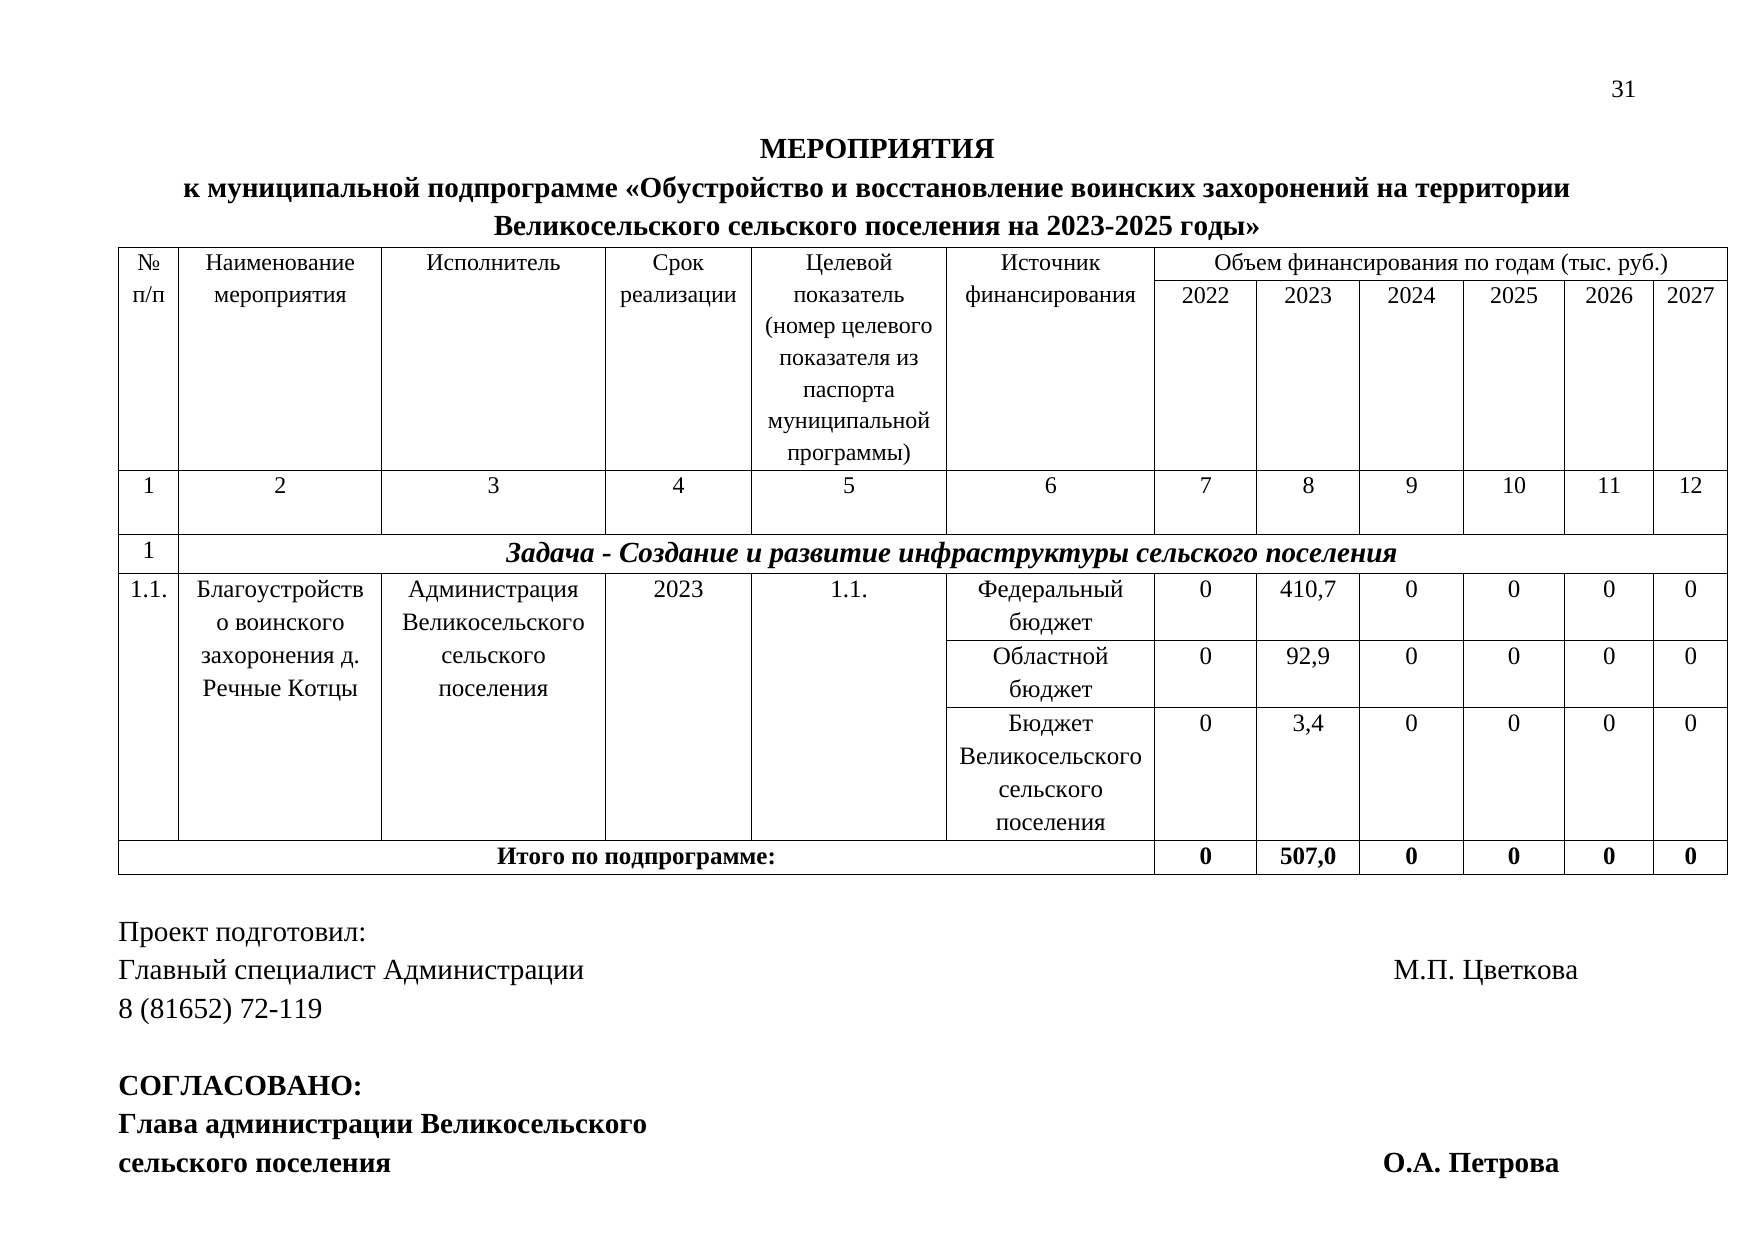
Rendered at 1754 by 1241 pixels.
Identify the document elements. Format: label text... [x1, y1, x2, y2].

table_cell 3 [382, 471, 605, 534]
table_cell 3,4 [1257, 708, 1359, 840]
table_cell 10 [1464, 471, 1564, 534]
table_cell Администрация Великосельского сельского поселения [382, 574, 605, 840]
table_cell 5 [752, 471, 946, 534]
table_cell 92,9 [1257, 641, 1359, 707]
table_cell 6 [947, 471, 1154, 534]
table_cell 8 [1257, 471, 1359, 534]
text 8 (81652) 72-119 [118, 991, 1636, 1024]
table_cell Областной бюджет [947, 641, 1154, 707]
text Главный специалист Администрации М.П. Цветкова [118, 952, 1636, 986]
text сельского поселения О.А. Петрова [118, 1145, 1636, 1179]
table_cell 1.1. [752, 574, 946, 840]
table_header Исполнитель [382, 248, 605, 470]
table_cell 0 [1464, 841, 1564, 874]
table_cell 9 [1360, 471, 1463, 534]
table_cell 1.1. [119, 574, 178, 840]
table_cell 0 [1654, 641, 1727, 707]
table_cell 0 [1360, 641, 1463, 707]
table_cell Благоустройство воинского захоронения д. Речные Котцы [179, 574, 381, 840]
table_cell 0 [1360, 574, 1463, 640]
table_header № п/п [119, 248, 178, 470]
table_cell 2023 [1257, 281, 1359, 470]
table_cell 7 [1155, 471, 1256, 534]
table_cell 0 [1155, 708, 1256, 840]
table_cell 0 [1654, 708, 1727, 840]
table_cell 2022 [1155, 281, 1256, 470]
table_cell 2024 [1360, 281, 1463, 470]
table_cell 2025 [1464, 281, 1564, 470]
text Глава администрации Великосельского [118, 1107, 1636, 1140]
table_cell 2 [179, 471, 381, 534]
table_cell 0 [1565, 708, 1653, 840]
table_cell 0 [1565, 574, 1653, 640]
table_cell 0 [1654, 574, 1727, 640]
table_cell 1 [119, 535, 178, 573]
table_cell 410,7 [1257, 574, 1359, 640]
table_cell 1 [119, 471, 178, 534]
table_cell 12 [1654, 471, 1727, 534]
table_cell 0 [1360, 708, 1463, 840]
table_cell 2027 [1654, 281, 1727, 470]
table_cell 0 [1565, 841, 1653, 874]
table_cell 0 [1654, 841, 1727, 874]
table_cell Бюджет Великосельского сельского поселения [947, 708, 1154, 840]
table_cell 0 [1155, 574, 1256, 640]
table_cell 0 [1464, 574, 1564, 640]
table_cell Федеральный бюджет [947, 574, 1154, 640]
text СОГЛАСОВАНО: [118, 1068, 1636, 1102]
table_header Целевой показатель (номер целевого показателя из паспорта муниципальной программы) [752, 248, 946, 470]
table_cell 0 [1360, 841, 1463, 874]
table_header Объем финансирования по годам (тыс. руб.) [1155, 248, 1727, 280]
table_cell Итого по подпрограмме: [119, 841, 1154, 874]
table_cell 0 [1464, 641, 1564, 707]
table_cell 11 [1565, 471, 1653, 534]
table_cell 2026 [1565, 281, 1653, 470]
table_cell 0 [1155, 641, 1256, 707]
table_cell Задача - Создание и развитие инфраструктуры сельского поселения [179, 535, 1727, 573]
text к муниципальной подпрограмме «Обустройство и восстановление воинских захоронений на территории Великосельского сельского поселения на 2023-2025 годы» [118, 170, 1636, 242]
table_cell 0 [1464, 708, 1564, 840]
table_header Наименование мероприятия [179, 248, 381, 470]
table_cell 0 [1565, 641, 1653, 707]
text МЕРОПРИЯТИЯ [118, 131, 1636, 165]
text Проект подготовил: [118, 914, 1636, 947]
table_cell 507,0 [1257, 841, 1359, 874]
table_header Источник финансирования [947, 248, 1154, 470]
table_cell 0 [1155, 841, 1256, 874]
table_header Срок реализации [606, 248, 751, 470]
table_cell 2023 [606, 574, 751, 840]
table_cell 4 [606, 471, 751, 534]
